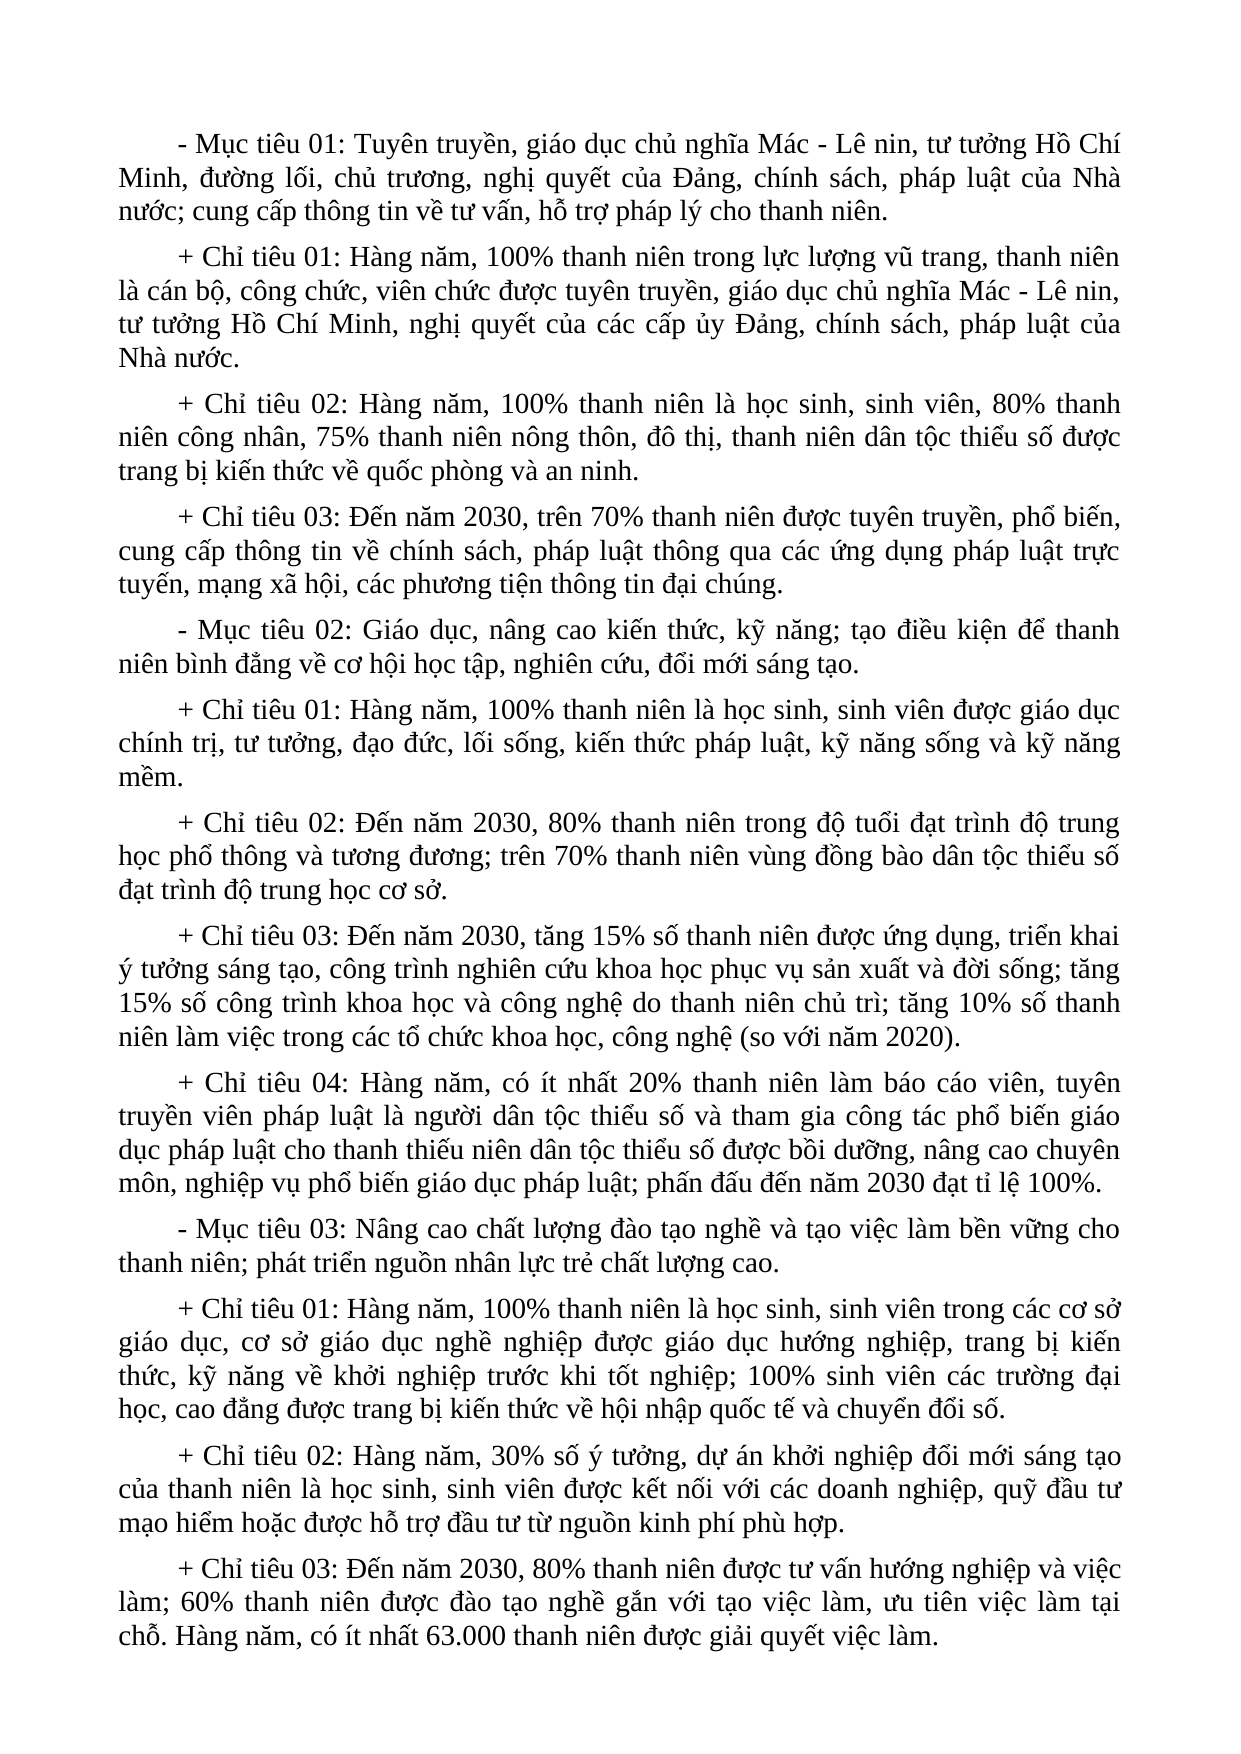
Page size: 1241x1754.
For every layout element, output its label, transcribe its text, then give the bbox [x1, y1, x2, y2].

text + Chỉ tiêu 03: Đến năm 2030, tăng 15% số thanh niên được ứng dụng, triển khai ý tưởng sáng tạo, công trình nghiên cứu khoa học phục vụ sản xuất và đời sống; tăng 15% số công trình khoa học và công nghệ do thanh niên chủ trì; tăng 10% số thanh niên làm việc trong các tổ chức khoa học, công nghệ (so với năm 2020). [118, 918, 1122, 1052]
text + Chỉ tiêu 01: Hàng năm, 100% thanh niên trong lực lượng vũ trang, thanh niên là cán bộ, công chức, viên chức được tuyên truyền, giáo dục chủ nghĩa Mác - Lê nin, tư tưởng Hồ Chí Minh, nghị quyết của các cấp ủy Đảng, chính sách, pháp luật của Nhà nước. [118, 239, 1122, 373]
text + Chỉ tiêu 01: Hàng năm, 100% thanh niên là học sinh, sinh viên được giáo dục chính trị, tư tưởng, đạo đức, lối sống, kiến thức pháp luật, kỹ năng sống và kỹ năng mềm. [118, 692, 1122, 792]
text + Chỉ tiêu 03: Đến năm 2030, trên 70% thanh niên được tuyên truyền, phổ biến, cung cấp thông tin về chính sách, pháp luật thông qua các ứng dụng pháp luật trực tuyến, mạng xã hội, các phương tiện thông tin đại chúng. [118, 499, 1122, 600]
text - Mục tiêu 01: Tuyên truyền, giáo dục chủ nghĩa Mác - Lê nin, tư tưởng Hồ Chí Minh, đường lối, chủ trương, nghị quyết của Đảng, chính sách, pháp luật của Nhà nước; cung cấp thông tin về tư vấn, hỗ trợ pháp lý cho thanh niên. [118, 126, 1122, 227]
text + Chỉ tiêu 04: Hàng năm, có ít nhất 20% thanh niên làm báo cáo viên, tuyên truyền viên pháp luật là người dân tộc thiểu số và tham gia công tác phổ biến giáo dục pháp luật cho thanh thiếu niên dân tộc thiểu số được bồi dưỡng, nâng cao chuyên môn, nghiệp vụ phổ biến giáo dục pháp luật; phấn đấu đến năm 2030 đạt tỉ lệ 100%. [118, 1065, 1122, 1199]
text - Mục tiêu 03: Nâng cao chất lượng đào tạo nghề và tạo việc làm bền vững cho thanh niên; phát triển nguồn nhân lực trẻ chất lượng cao. [118, 1211, 1122, 1278]
text + Chỉ tiêu 01: Hàng năm, 100% thanh niên là học sinh, sinh viên trong các cơ sở giáo dục, cơ sở giáo dục nghề nghiệp được giáo dục hướng nghiệp, trang bị kiến thức, kỹ năng về khởi nghiệp trước khi tốt nghiệp; 100% sinh viên các trường đại học, cao đẳng được trang bị kiến thức về hội nhập quốc tế và chuyển đổi số. [118, 1291, 1122, 1425]
text - Mục tiêu 02: Giáo dục, nâng cao kiến thức, kỹ năng; tạo điều kiện để thanh niên bình đẳng về cơ hội học tập, nghiên cứu, đổi mới sáng tạo. [118, 612, 1122, 679]
text + Chỉ tiêu 03: Đến năm 2030, 80% thanh niên được tư vấn hướng nghiệp và việc làm; 60% thanh niên được đào tạo nghề gắn với tạo việc làm, ưu tiên việc làm tại chỗ. Hàng năm, có ít nhất 63.000 thanh niên được giải quyết việc làm. [118, 1551, 1122, 1651]
text + Chỉ tiêu 02: Đến năm 2030, 80% thanh niên trong độ tuổi đạt trình độ trung học phổ thông và tương đương; trên 70% thanh niên vùng đồng bào dân tộc thiểu số đạt trình độ trung học cơ sở. [118, 805, 1122, 906]
text + Chỉ tiêu 02: Hàng năm, 100% thanh niên là học sinh, sinh viên, 80% thanh niên công nhân, 75% thanh niên nông thôn, đô thị, thanh niên dân tộc thiểu số được trang bị kiến thức về quốc phòng và an ninh. [118, 386, 1122, 487]
text + Chỉ tiêu 02: Hàng năm, 30% số ý tưởng, dự án khởi nghiệp đổi mới sáng tạo của thanh niên là học sinh, sinh viên được kết nối với các doanh nghiệp, quỹ đầu tư mạo hiểm hoặc được hỗ trợ đầu tư từ nguồn kinh phí phù hợp. [118, 1438, 1122, 1538]
